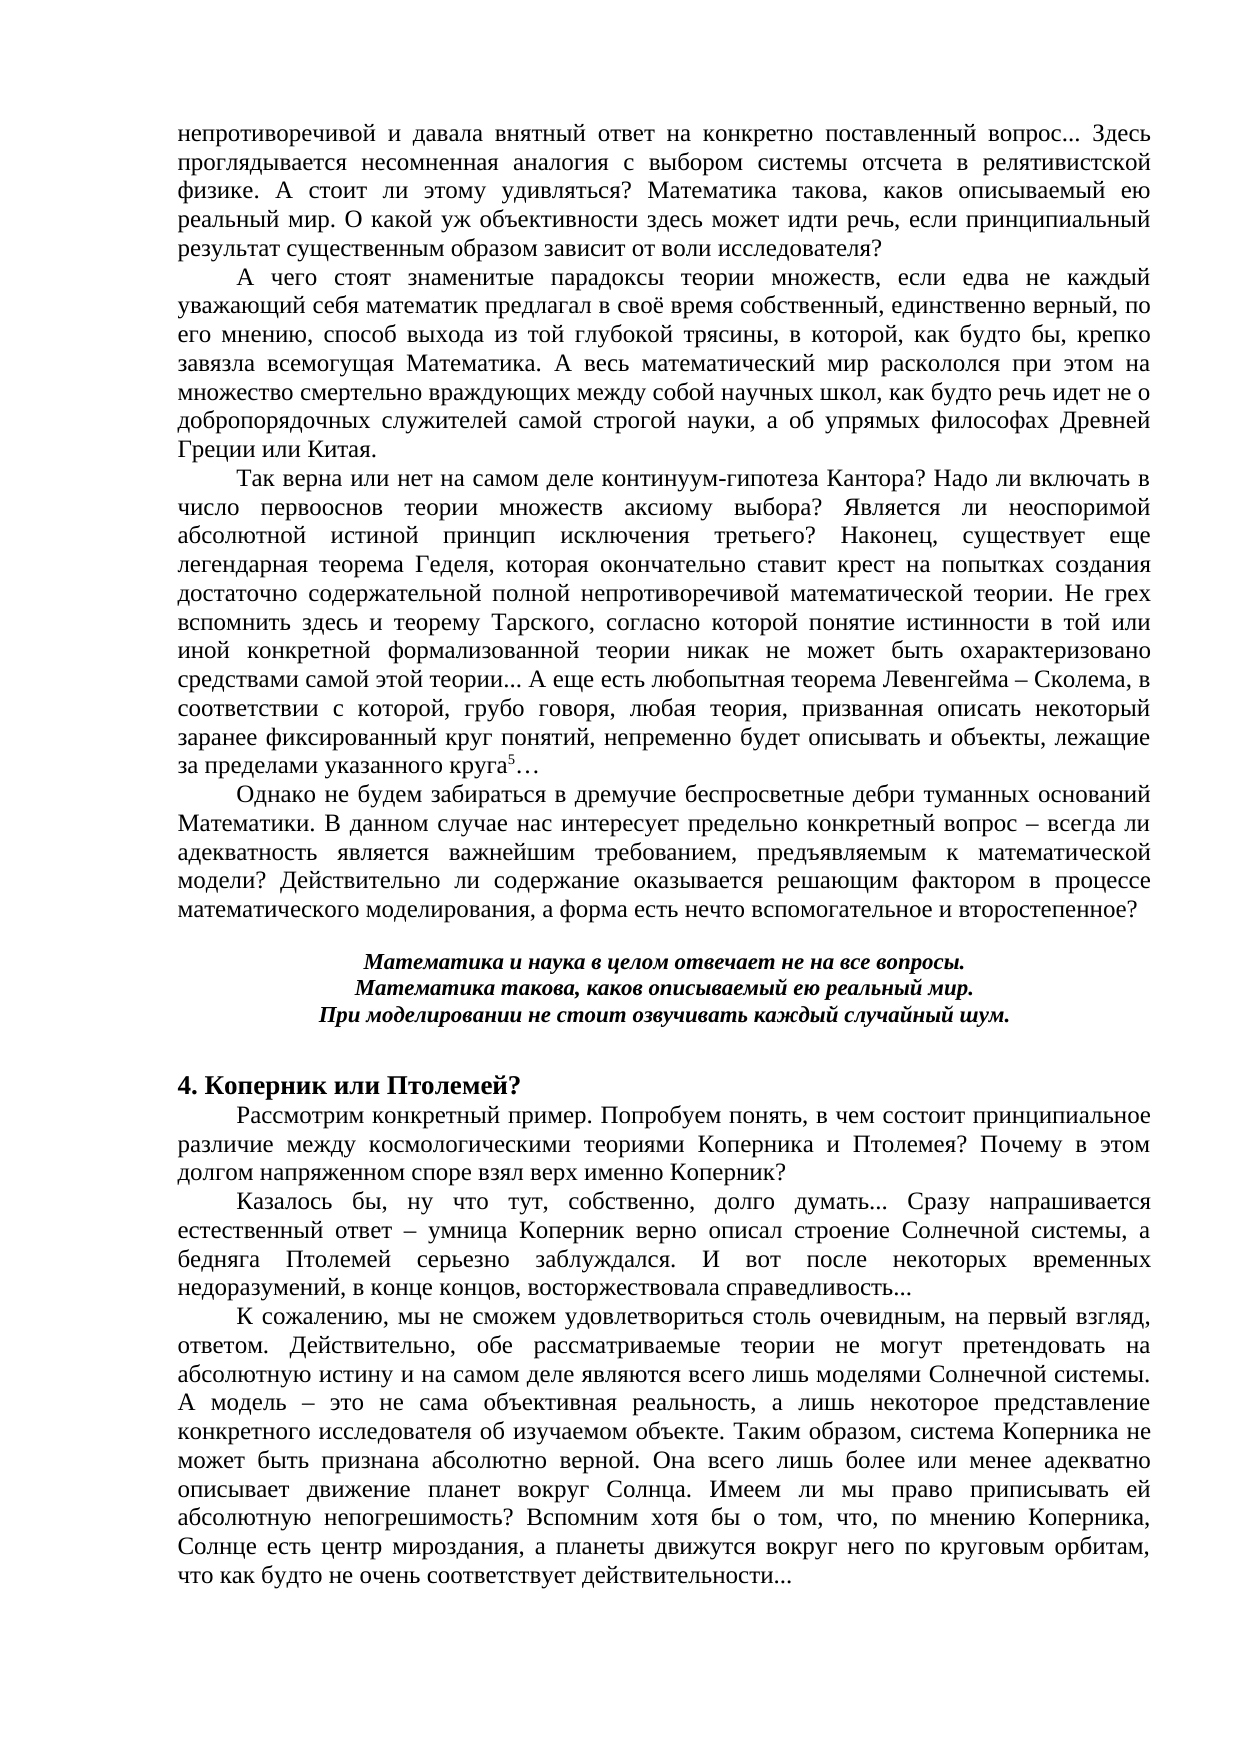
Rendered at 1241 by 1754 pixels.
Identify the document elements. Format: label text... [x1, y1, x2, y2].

text Так верна или нет на самом деле континуум-гипотеза Кантора? Надо ли включать в число первооснов теории множеств аксиому выбора? Является ли неоспоримой абсолютной истиной принцип исключения третьего? Наконец, существует еще легендарная теорема Геделя, которая окончательно ставит крест на попытках создания достаточно содержательной полной непротиворечивой математической теории. Не грех вспомнить здесь и теорему Тарского, согласно которой понятие истинности в той или иной конкретной формализованной теории никак не может быть охарактеризовано средствами самой этой теории... А еще есть любопытная теорема Левенгейма – Сколема, в соответствии с которой, грубо говоря, любая теория, призванная описать некоторый заранее фиксированный круг понятий, непременно будет описывать и объекты, лежащие за пределами указанного круга… [177, 463, 1152, 779]
text А чего стоят знаменитые парадоксы теории множеств, если едва не каждый уважающий себя математик предлагал в своё время собственный, единственно верный, по его мнению, способ выхода из той глубокой трясины, в которой, как будто бы, крепко завязла всемогущая Математика. А весь математический мир раскололся при этом на множество смертельно враждующих между собой научных школ, как будто речь идет не о добропорядочных служителей самой строгой науки, а об упрямых философах Древней Греции или Китая. [177, 262, 1152, 463]
text Рассмотрим конкретный пример. Попробуем понять, в чем состоит принципиальное различие между космологическими теориями Коперника и Птолемея? Почему в этом долгом напряженном споре взял верх именно Коперник? [177, 1100, 1152, 1186]
text Математика и наука в целом отвечает не на все вопросы. [177, 948, 1152, 974]
subtitle 4. Коперник или Птолемей? [177, 1069, 1152, 1100]
text Однако не будем забираться в дремучие беспросветные дебри туманных оснований Математики. В данном случае нас интересует предельно конкретный вопрос – всегда ли адекватность является важнейшим требованием, предъявляемым к математической модели? Действительно ли содержание оказывается решающим фактором в процессе математического моделирования, а форма есть нечто вспомогательное и второстепенное? [177, 779, 1152, 923]
text К сожалению, мы не сможем удовлетвориться столь очевидным, на первый взгляд, ответом. Действительно, обе рассматриваемые теории не могут претендовать на абсолютную истину и на самом деле являются всего лишь моделями Солнечной системы. А модель – это не сама объективная реальность, а лишь некоторое представление конкретного исследователя об изучаемом объекте. Таким образом, система Коперника не может быть признана абсолютно верной. Она всего лишь более или менее адекватно описывает движение планет вокруг Солнца. Имеем ли мы право приписывать ей абсолютную непогрешимость? Вспомним хотя бы о том, что, по мнению Коперника, Солнце есть центр мироздания, а планеты движутся вокруг него по круговым орбитам, что как будто не очень соответствует действительности... [177, 1301, 1152, 1589]
text При моделировании не стоит озвучивать каждый случайный шум. [177, 1001, 1152, 1027]
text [177, 118, 1152, 262]
text Математика такова, каков описываемый ею реальный мир. [177, 974, 1152, 1001]
text Казалось бы, ну что тут, собственно, долго думать... Сразу напрашивается естественный ответ – умница Коперник верно описал строение Солнечной системы, а бедняга Птолемей серьезно заблуждался. И вот после некоторых временных недоразумений, в конце концов, восторжествовала справедливость... [177, 1186, 1152, 1301]
